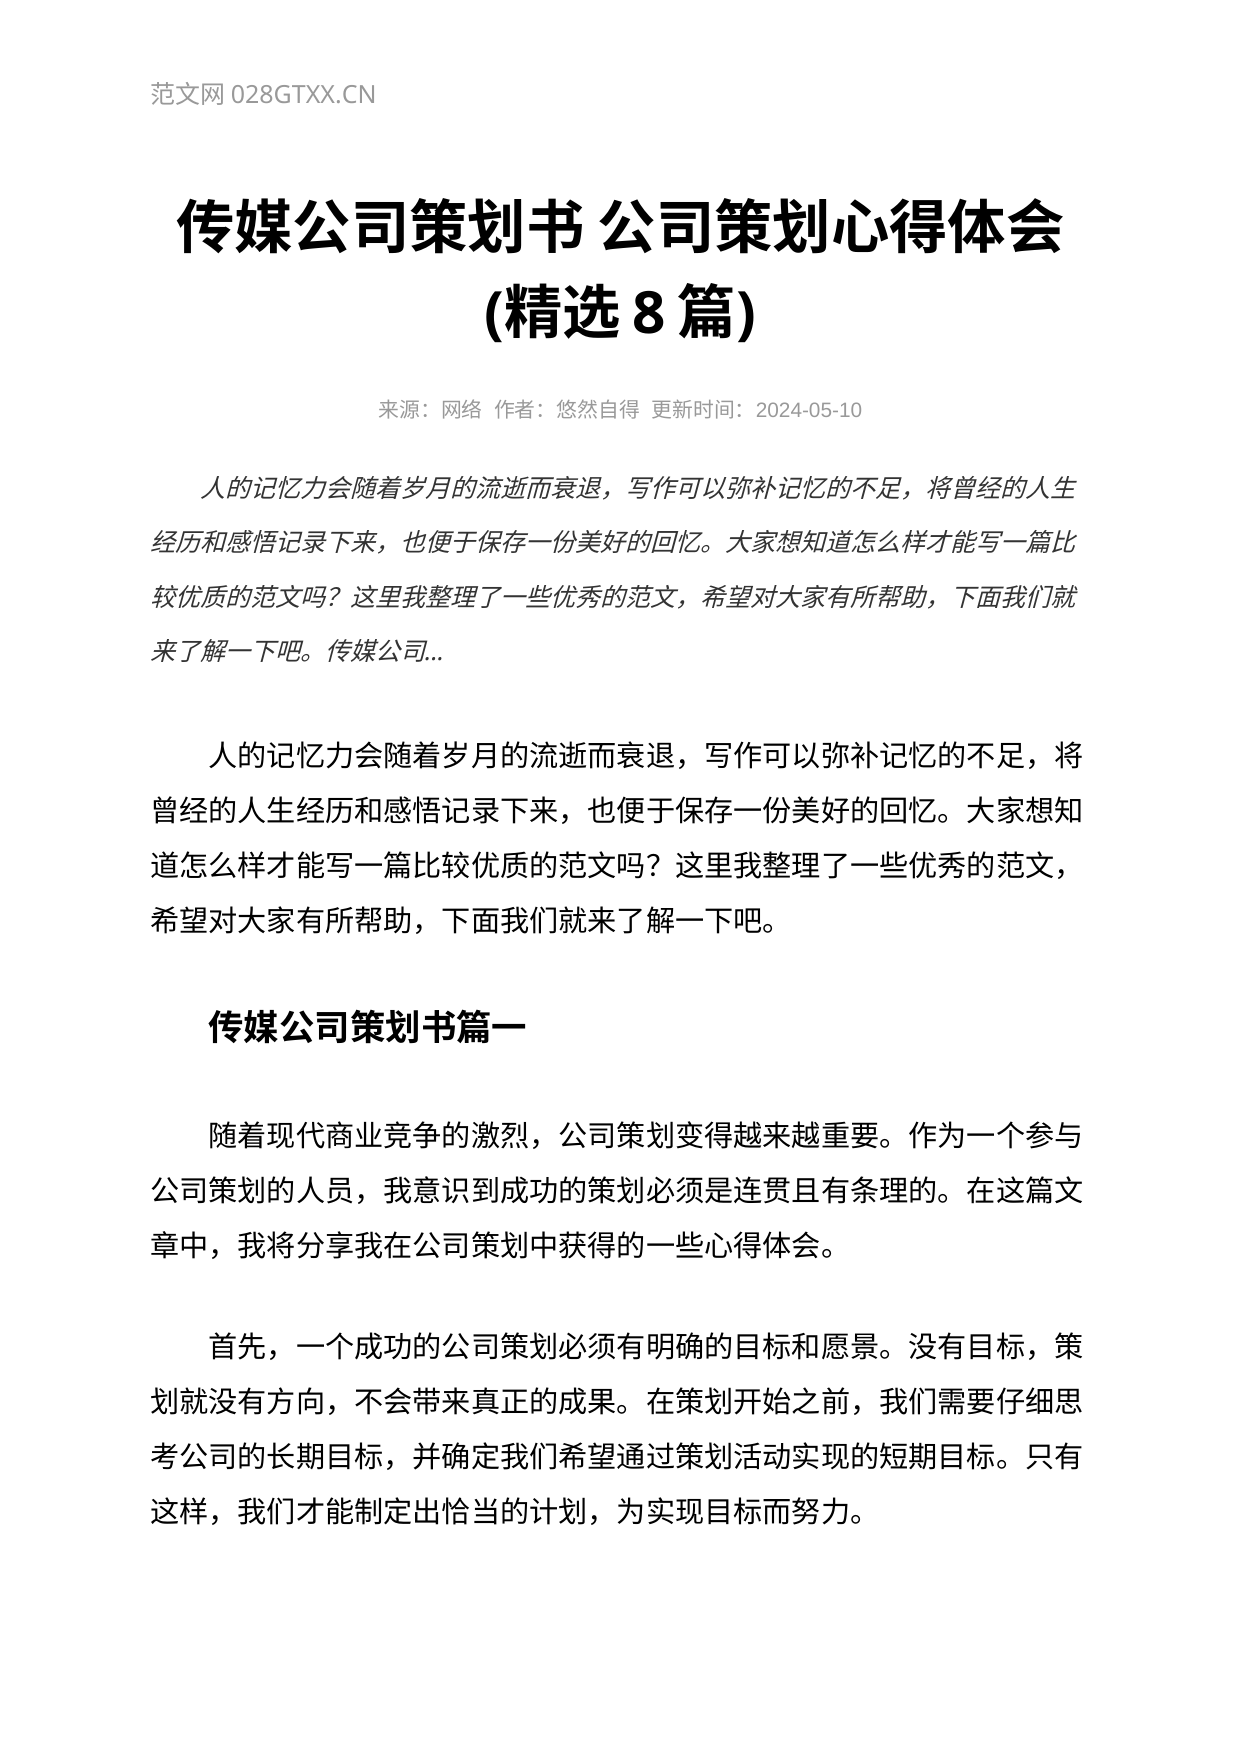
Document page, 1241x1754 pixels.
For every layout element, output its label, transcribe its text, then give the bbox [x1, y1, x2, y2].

text 首先，一个成功的公司策划必须有明确的目标和愿景。没有目标，策划就没有方向，不会带来真正的成果。在策划开始之前，我们需要仔细思考公司的长期目标，并确定我们希望通过策划活动实现的短期目标。只有这样，我们才能制定出恰当的计划，为实现目标而努力。 [150, 1324, 1090, 1531]
text 随着现代商业竞争的激烈，公司策划变得越来越重要。作为一个参与公司策划的人员，我意识到成功的策划必须是连贯且有条理的。在这篇文章中，我将分享我在公司策划中获得的一些心得体会。 [150, 1112, 1090, 1264]
text 人的记忆力会随着岁月的流逝而衰退，写作可以弥补记忆的不足，将曾经的人生经历和感悟记录下来，也便于保存一份美好的回忆。大家想知道怎么样才能写一篇比较优质的范文吗？这里我整理了一些优秀的范文，希望对大家有所帮助，下面我们就来了解一下吧。 [150, 733, 1090, 939]
text 人的记忆力会随着岁月的流逝而衰退，写作可以弥补记忆的不足，将曾经的人生经历和感悟记录下来，也便于保存一份美好的回忆。大家想知道怎么样才能写一篇比较优质的范文吗？这里我整理了一些优秀的范文，希望对大家有所帮助，下面我们就来了解一下吧。传媒公司... [150, 468, 1090, 668]
text 传媒公司策划书篇一 [150, 999, 1090, 1050]
text 来源：网络 作者：悠然自得 更新时间：2024-05-10 [150, 397, 1090, 421]
subtitle 传媒公司策划书 公司策划心得体会(精选8篇) [150, 181, 1090, 351]
